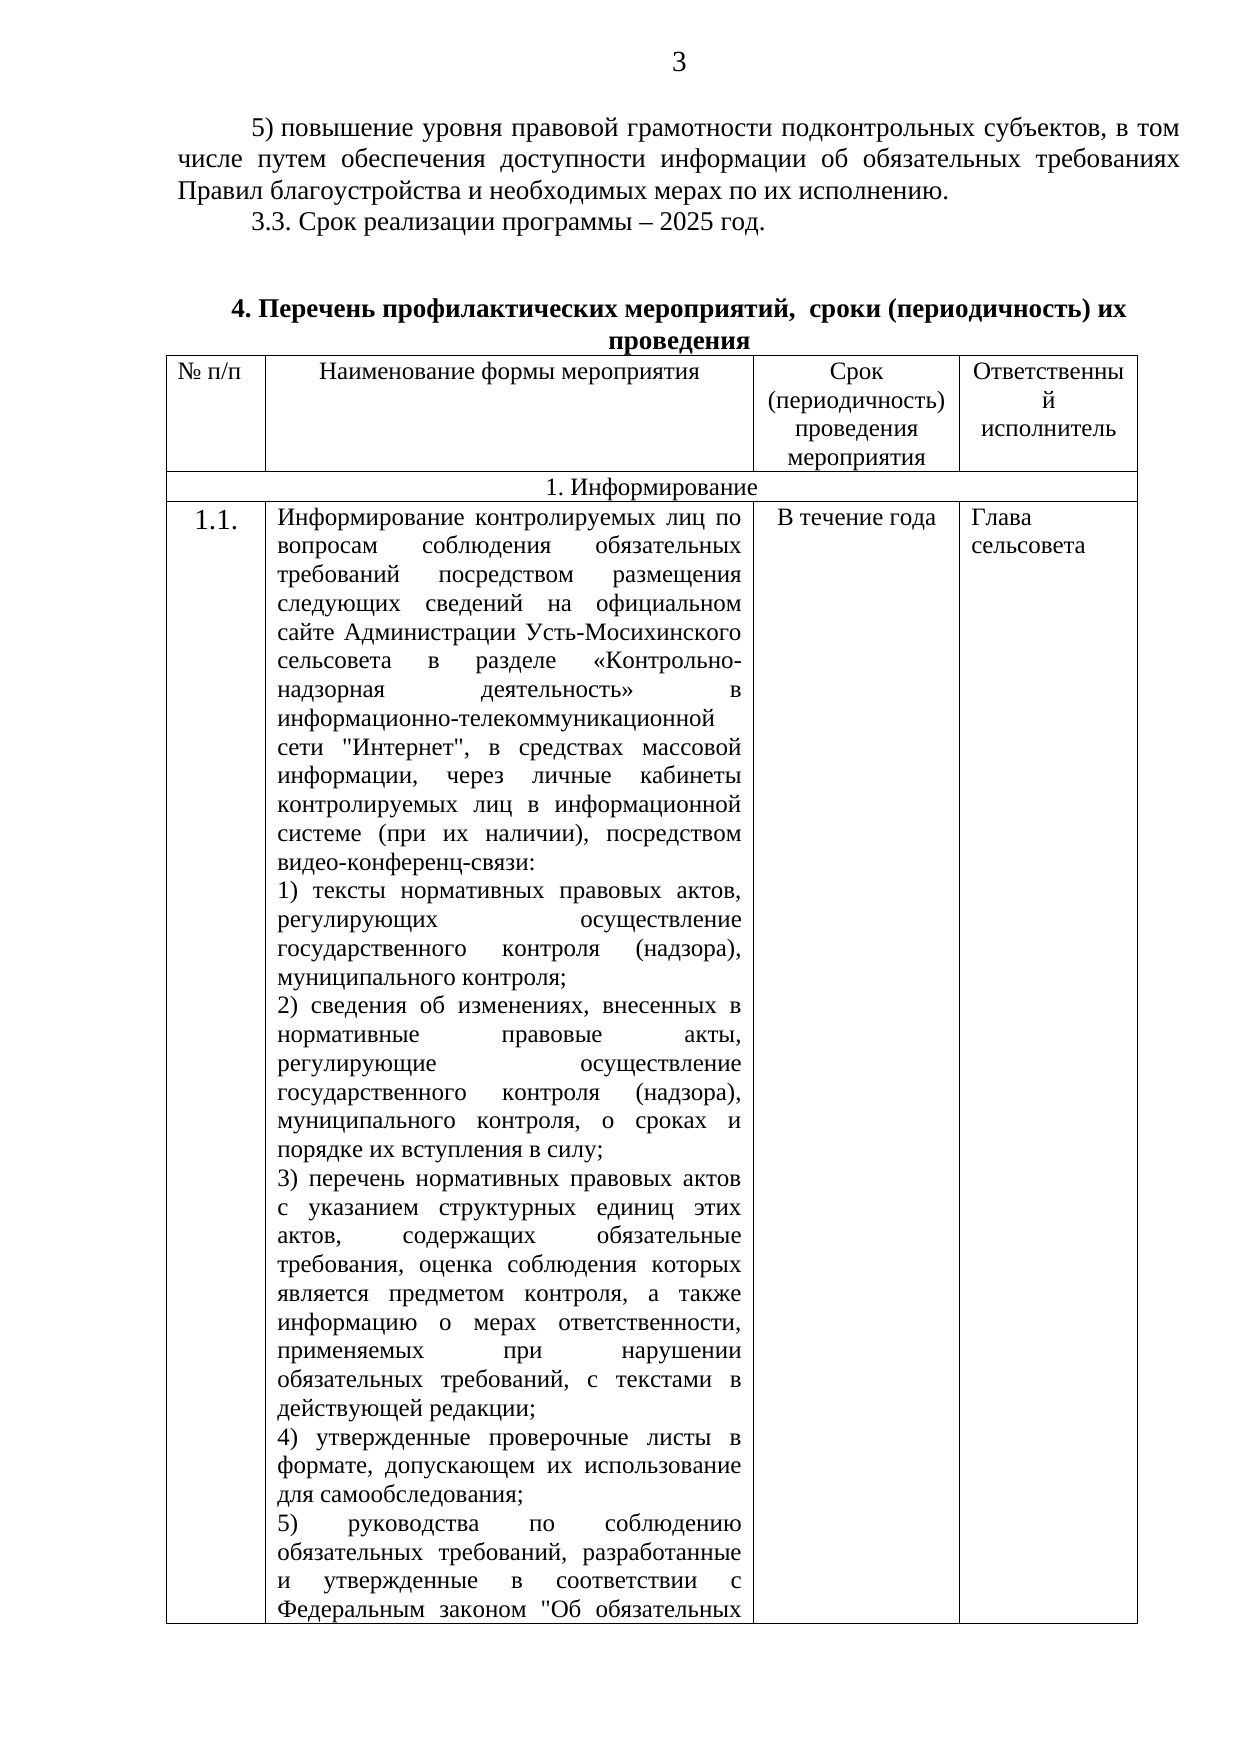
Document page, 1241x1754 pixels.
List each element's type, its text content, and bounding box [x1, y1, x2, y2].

table_header Ответственный исполнитель [960, 356, 1137, 471]
table_header Наименование формы мероприятия [266, 356, 753, 471]
list повышение уровня правовой грамотности подконтрольных субъектов, в том числе путем обеспечения доступности информации об обязательных требованиях Правил благоустройства и необходимых мерах по их исполнению. [177, 111, 1181, 205]
table_cell 1.1. [167, 502, 265, 1623]
table_header Срок (периодичность) проведения мероприятия [754, 356, 959, 471]
text 3.3. Срок реализации программы – 2025 год. [177, 205, 1181, 236]
table_cell В течение года [754, 502, 959, 1623]
table_cell 1. Информирование [167, 472, 1137, 501]
text 4. Перечень профилактических мероприятий, сроки (периодичность) их проведения [177, 293, 1181, 355]
table_header № п/п [167, 356, 265, 471]
table_cell Глава сельсовета [960, 502, 1137, 1623]
